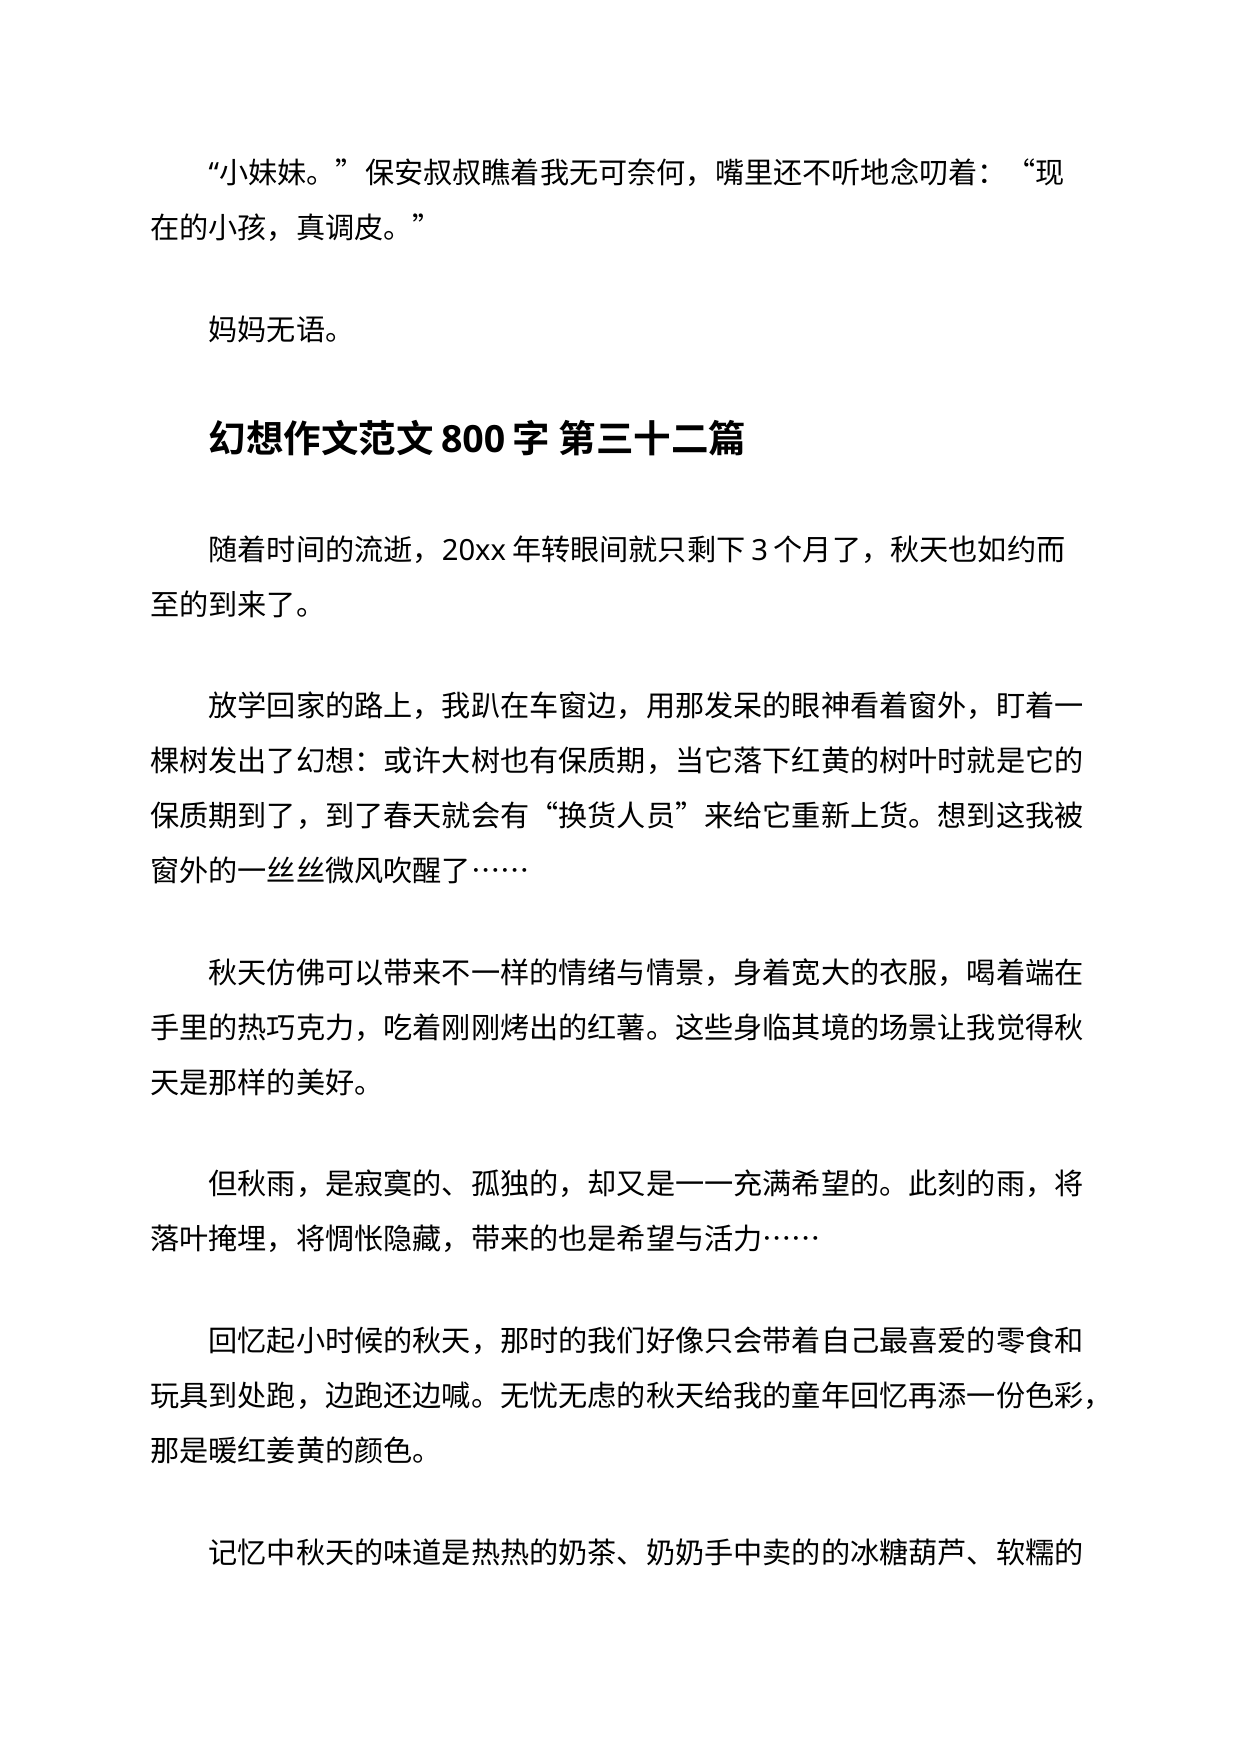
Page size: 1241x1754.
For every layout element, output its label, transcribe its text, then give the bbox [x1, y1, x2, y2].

text 回忆起小时候的秋天，那时的我们好像只会带着自己最喜爱的零食和玩具到处跑，边跑还边喊。无忧无虑的秋天给我的童年回忆再添一份色彩，那是暖红姜黄的颜色。 [150, 1318, 1090, 1470]
text 秋天仿佛可以带来不一样的情绪与情景，身着宽大的衣服，喝着端在手里的热巧克力，吃着刚刚烤出的红薯。这些身临其境的场景让我觉得秋天是那样的美好。 [150, 949, 1090, 1101]
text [150, 1529, 1090, 1571]
text 随着时间的流逝，20xx年转眼间就只剩下3个月了，秋天也如约而至的到来了。 [150, 526, 1090, 623]
text 妈妈无语。 [150, 307, 1090, 349]
text 放学回家的路上，我趴在车窗边，用那发呆的眼神看着窗外，盯着一棵树发出了幻想：或许大树也有保质期，当它落下红黄的树叶时就是它的保质期到了，到了春天就会有“换货人员”来给它重新上货。想到这我被窗外的一丝丝微风吹醒了…… [150, 683, 1090, 890]
text 幻想作文范文800字 第三十二篇 [150, 408, 1090, 463]
text “小妹妹。”保安叔叔瞧着我无可奈何，嘴里还不听地念叨着：“现在的小孩，真调皮。” [150, 150, 1090, 247]
text 但秋雨，是寂寞的、孤独的，却又是一一充满希望的。此刻的雨，将落叶掩埋，将惆怅隐藏，带来的也是希望与活力…… [150, 1161, 1090, 1258]
